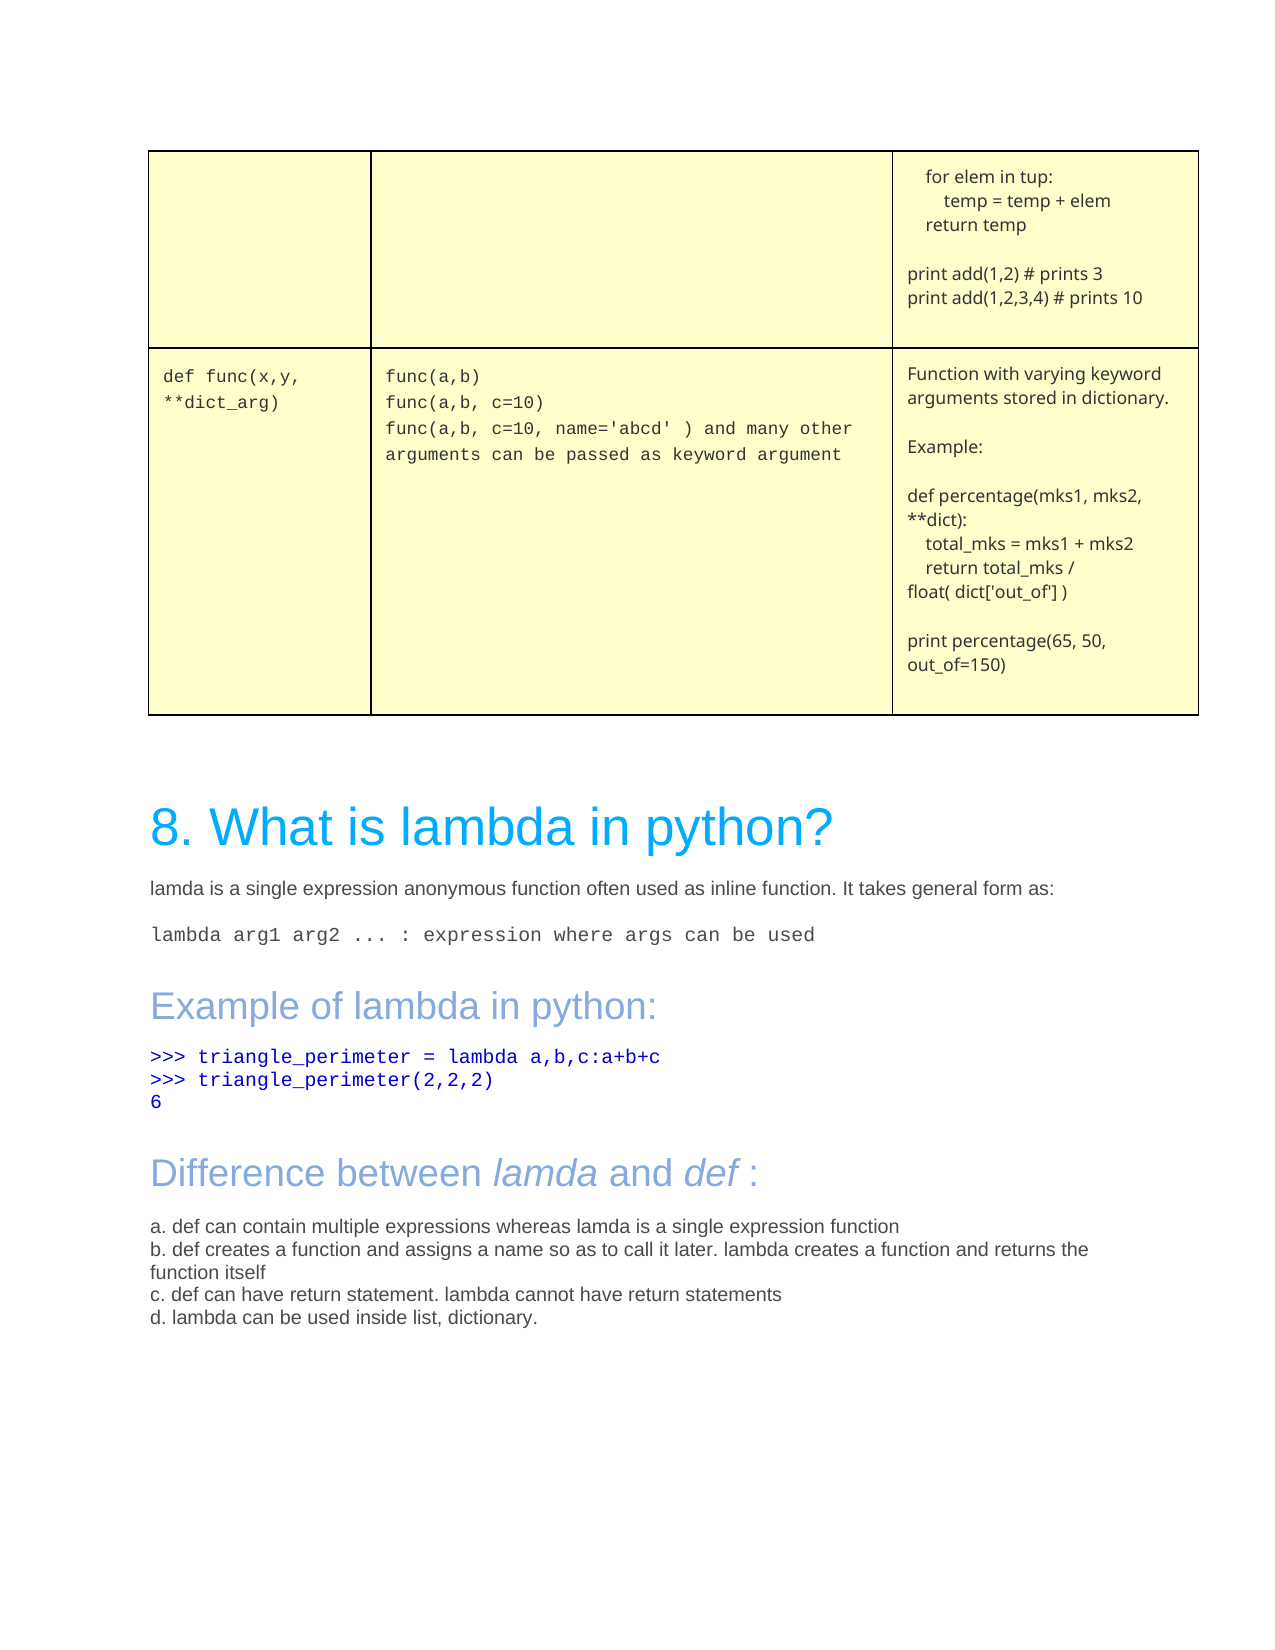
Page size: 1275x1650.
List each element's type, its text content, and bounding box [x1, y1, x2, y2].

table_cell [149, 152, 370, 347]
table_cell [893, 152, 1198, 347]
table_cell func(a,b) func(a,b, c=10) func(a,b, c=10, name='abcd' ) and many other arguments can be passed as keyword argument [372, 349, 892, 714]
text a. def can contain multiple expressions whereas lamda is a single expression function b. def creates a function and assigns a name so as to call it later. lambda creates a function and returns the function itself c. def can have return statement. lambda cannot have return statements d. lambda can be used inside list, dictionary. [150, 1215, 1125, 1351]
text 8. What is lambda in python? [150, 796, 1125, 857]
text Difference between lamda and def : [150, 1151, 1125, 1195]
table_cell def func(x,y, **dict_arg) [149, 349, 370, 714]
text lamda is a single expression anonymous function often used as inline function. It takes general form as: [150, 877, 1125, 900]
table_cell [372, 152, 892, 347]
text >>> triangle_perimeter = lambda a,b,c:a+b+c >>> triangle_perimeter(2,2,2) 6 [150, 1047, 1125, 1114]
table_cell Function with varying keyword arguments stored in dictionary. Example: def percentage(mks1, mks2, **dict): total_mks = mks1 + mks2 return total_mks / float( dict['out_of'] ) print percentage(65, 50, out_of=150) [893, 349, 1198, 714]
text lambda arg1 arg2 ... : expression where args can be used [150, 924, 1125, 947]
text Example of lambda in python: [150, 983, 1125, 1027]
